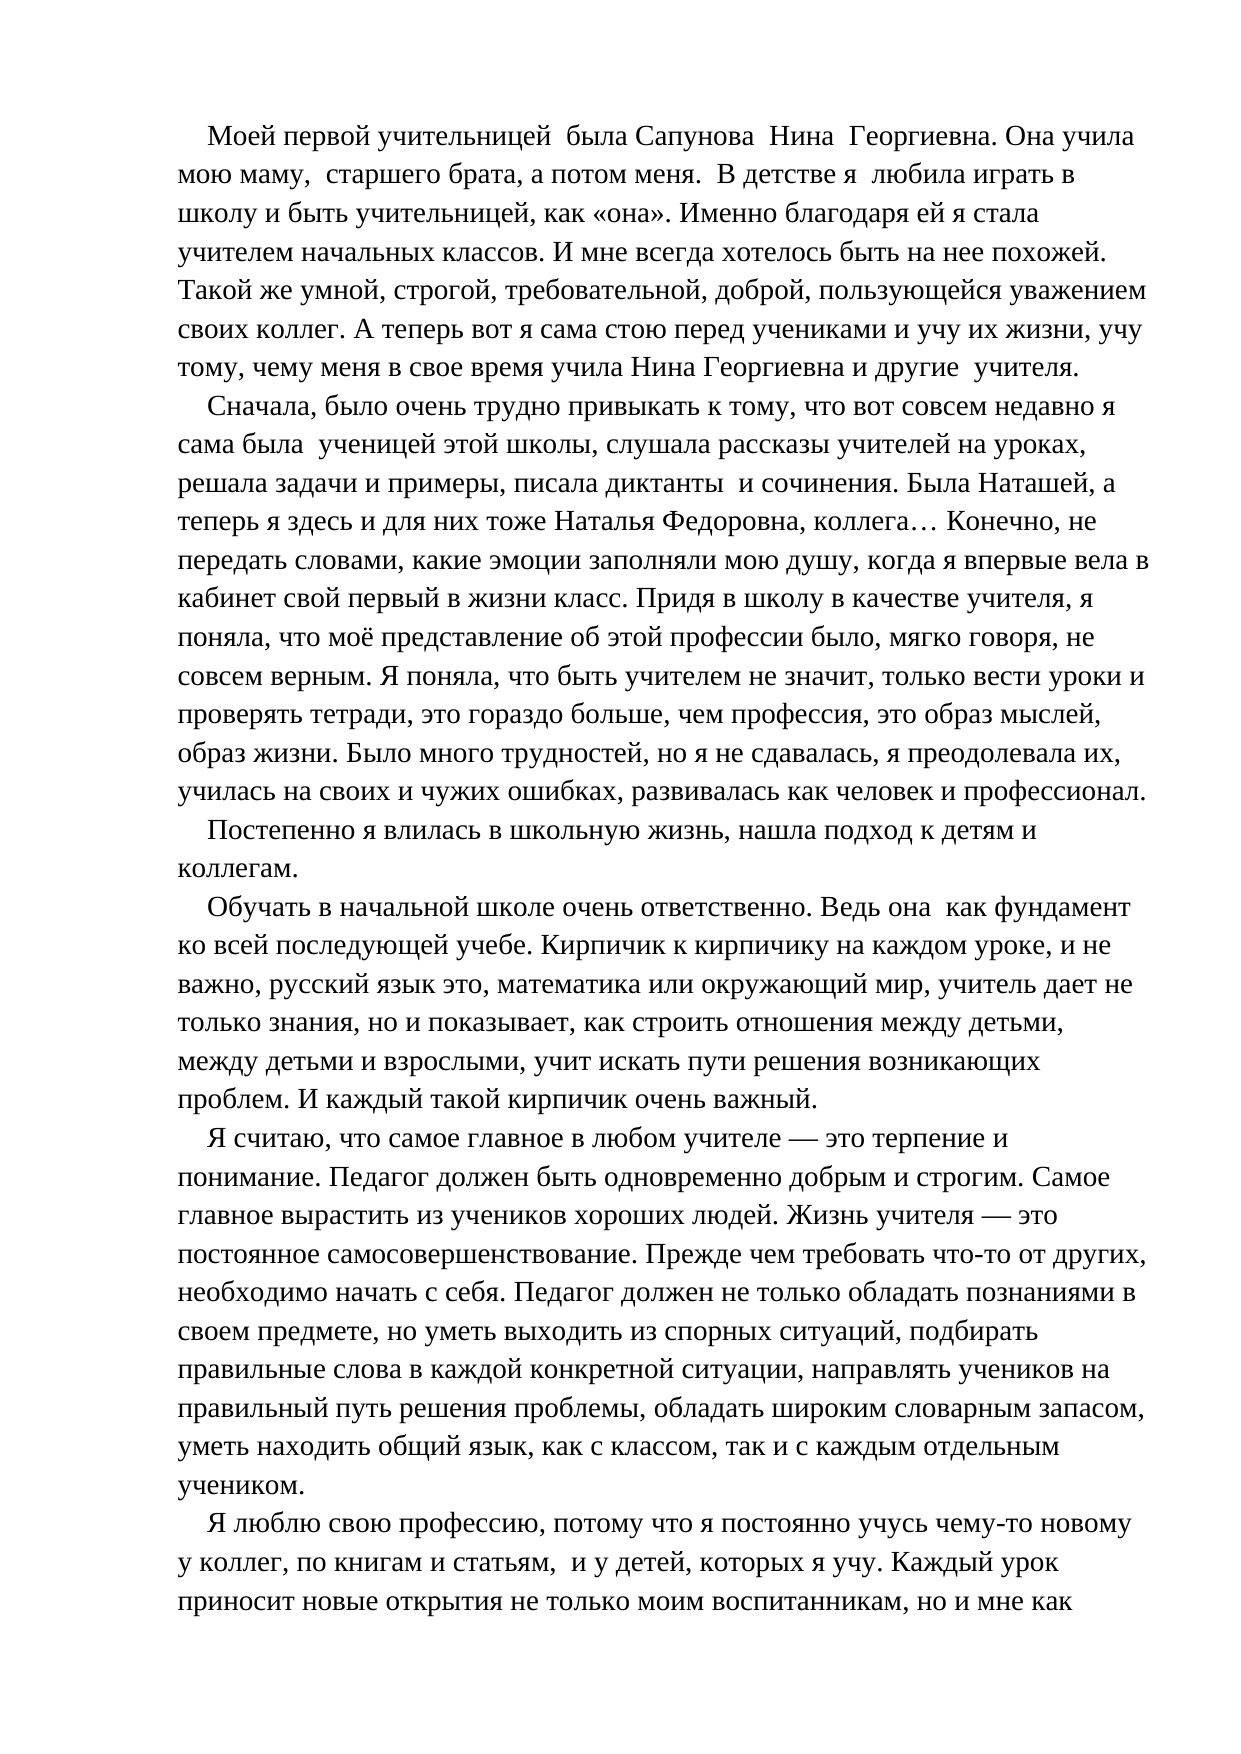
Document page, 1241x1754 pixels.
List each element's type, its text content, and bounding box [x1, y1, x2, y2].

text Я считаю, что самое главное в любом учителе — это терпение и понимание. Педагог должен быть одновременно добрым и строгим. Самое главное вырастить из учеников хороших людей. Жизнь учителя — это постоянное самосовершенствование. Прежде чем требовать что-то от других, необходимо начать с себя. Педагог должен не только обладать познаниями в своем предмете, но уметь выходить из спорных ситуаций, подбирать правильные слова в каждой конкретной ситуации, направлять учеников на правильный путь решения проблемы, обладать широким словарным запасом, уметь находить общий язык, как с классом, так и с каждым отдельным учеником. [177, 1120, 1152, 1501]
text Сначала, было очень трудно привыкать к тому, что вот совсем недавно я сама была ученицей этой школы, слушала рассказы учителей на уроках, решала задачи и примеры, писала диктанты и сочинения. Была Наташей, а теперь я здесь и для них тоже Наталья Федоровна, коллега… Конечно, не передать словами, какие эмоции заполняли мою душу, когда я впервые вела в кабинет свой первый в жизни класс. Придя в школу в качестве учителя, я поняла, что моё представление об этой профессии было, мягко говоря, не совсем верным. Я поняла, что быть учителем не значит, только вести уроки и проверять тетради, это гораздо больше, чем профессия, это образ мыслей, образ жизни. Было много трудностей, но я не сдавалась, я преодолевала их, училась на своих и чужих ошибках, развивалась как человек и профессионал. [177, 388, 1152, 807]
text Постепенно я влилась в школьную жизнь, нашла подход к детям и коллегам. [177, 812, 1152, 884]
text Обучать в начальной школе очень ответственно. Ведь она как фундамент ко всей последующей учебе. Кирпичик к кирпичику на каждом уроке, и не важно, русский язык это, математика или окружающий мир, учитель дает не только знания, но и показывает, как строить отношения между детьми, между детьми и взрослыми, учит искать пути решения возникающих проблем. И каждый такой кирпичик очень важный. [177, 889, 1152, 1115]
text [177, 1506, 1152, 1616]
text Моей первой учительницей была Сапунова Нина Георгиевна. Она учила мою маму, старшего брата, а потом меня. В детстве я любила играть в школу и быть учительницей, как «она». Именно благодаря ей я стала учителем начальных классов. И мне всегда хотелось быть на нее похожей. Такой же умной, строгой, требовательной, доброй, пользующейся уважением своих коллег. А теперь вот я сама стою перед учениками и учу их жизни, учу тому, чему меня в свое время учила Нина Георгиевна и другие учителя. [177, 118, 1152, 383]
